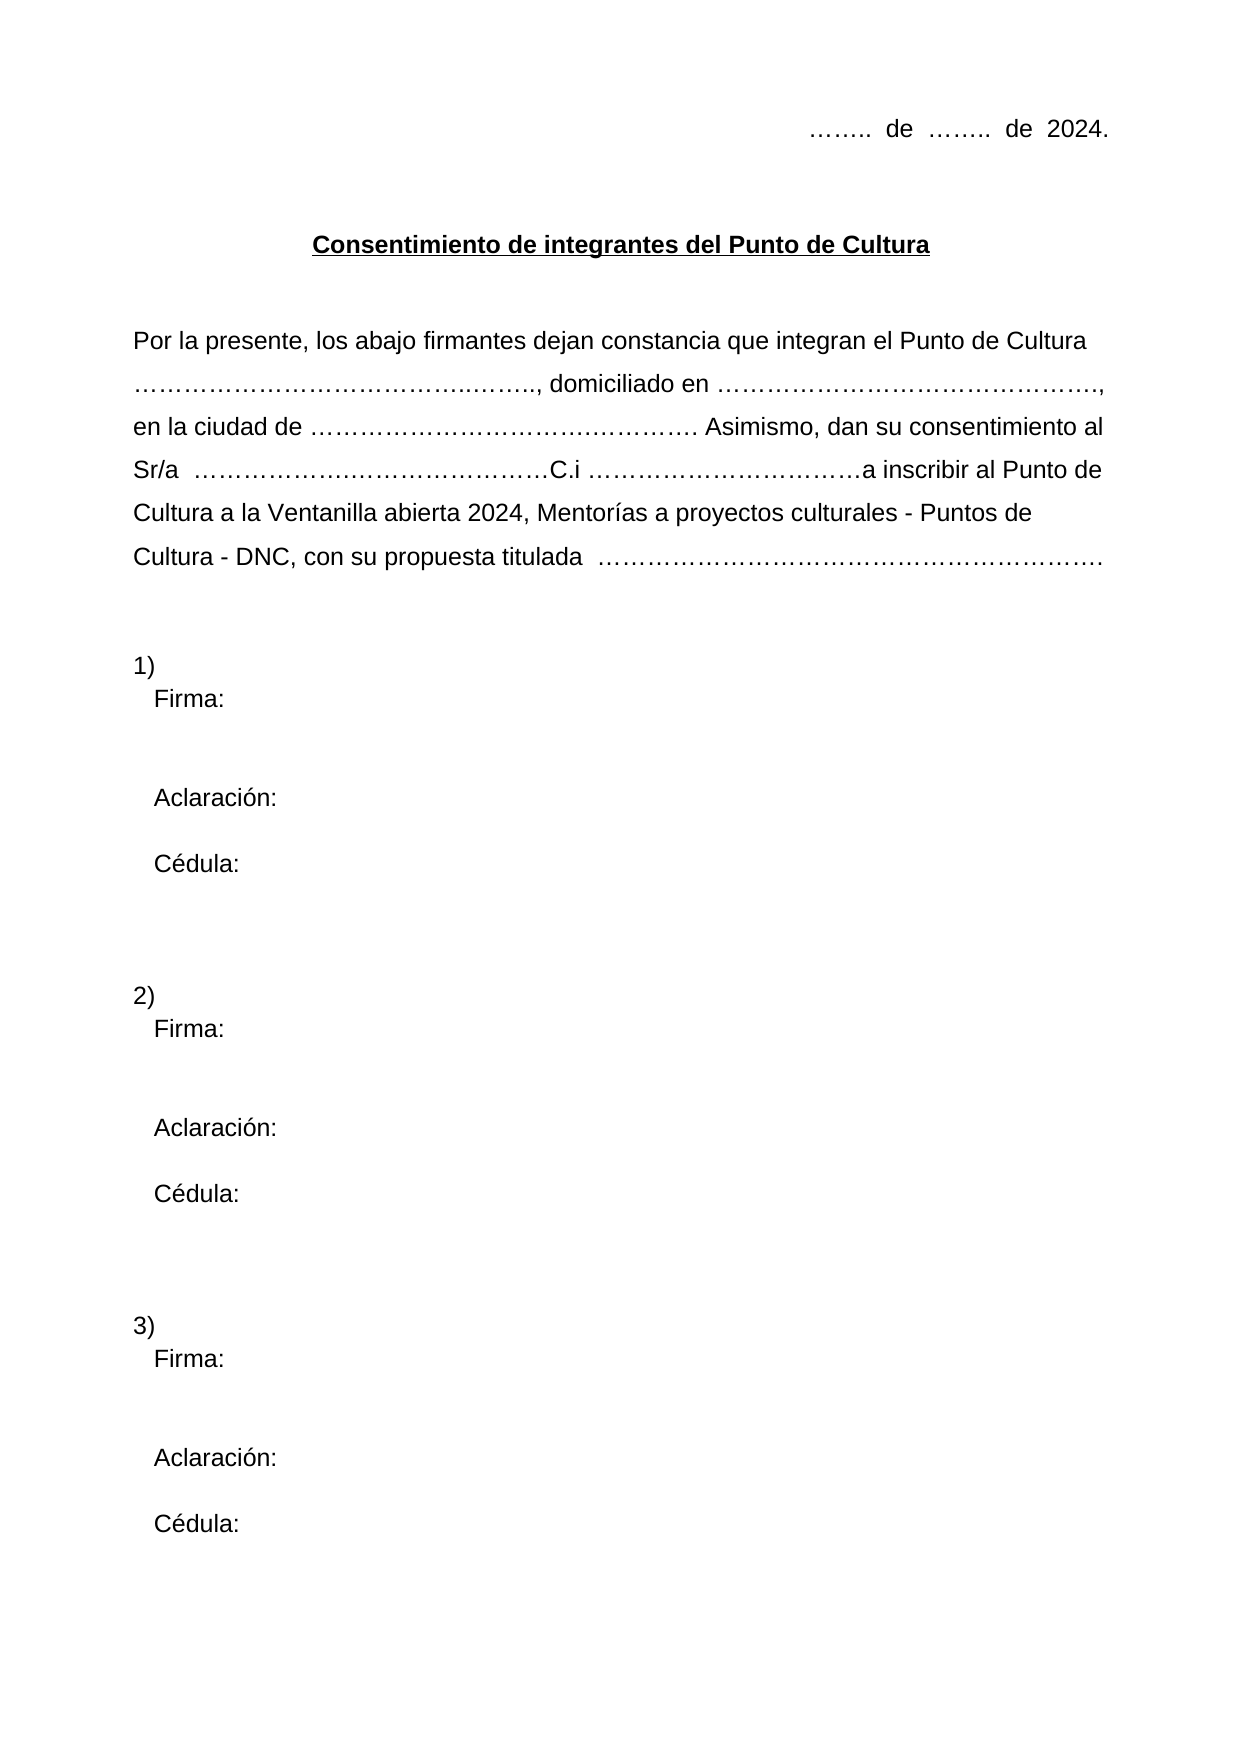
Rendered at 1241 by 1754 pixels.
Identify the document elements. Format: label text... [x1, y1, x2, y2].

text Por la presente, los abajo firmantes dejan constancia que integran el Punto de Cultura …………………………………..…….., domiciliado en ………………………………………., en la ciudad de …………………………….…………. Asimismo, dan su consentimiento al Sr/a ……………….……………………C.i ……………………………a inscribir al Punto de Cultura a la Ventanilla abierta 2024, Mentorías a proyectos culturales - Puntos de Cultura - DNC, con su propuesta titulada ……………………………………………………. [133, 326, 1109, 570]
text 3) [133, 1311, 1109, 1340]
text …….. de …….. de 2024. [133, 113, 1109, 142]
text Aclaración: [133, 1113, 1109, 1142]
text 2) [133, 981, 1109, 1009]
text Consentimiento de integrantes del Punto de Cultura [133, 229, 1109, 258]
text Aclaración: [133, 783, 1109, 811]
text Aclaración: [133, 1443, 1109, 1472]
text Firma: [133, 684, 1109, 712]
text Cédula: [133, 849, 1109, 877]
text Firma: [133, 1014, 1109, 1043]
text Cédula: [133, 1509, 1109, 1538]
text Firma: [133, 1344, 1109, 1373]
text Cédula: [133, 1179, 1109, 1208]
text 1) [133, 651, 1109, 679]
